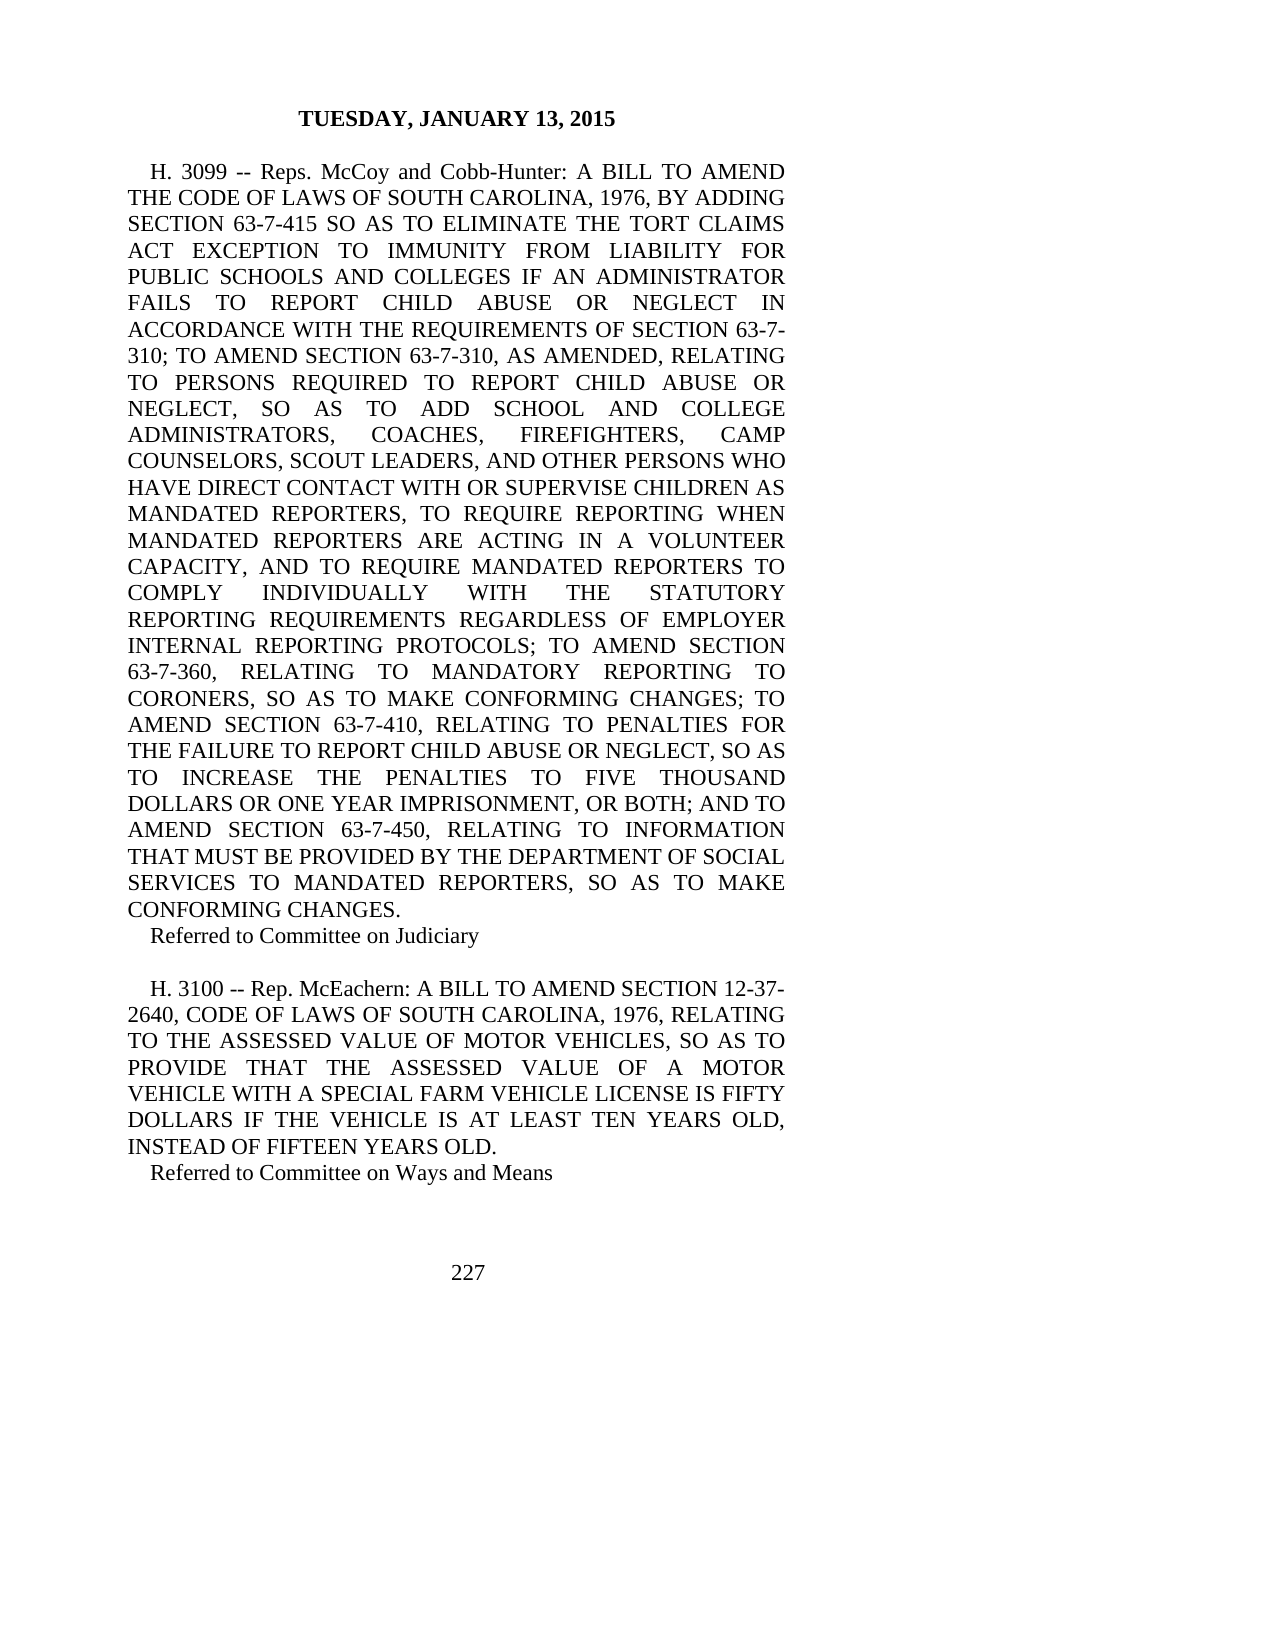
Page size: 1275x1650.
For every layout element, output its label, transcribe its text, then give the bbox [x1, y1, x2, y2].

text Referred to Committee on Judiciary [127, 922, 786, 948]
text Referred to Committee on Ways and Means [127, 1159, 786, 1186]
text H. 3099 -- Reps. McCoy and Cobb-Hunter: A BILL TO AMEND THE CODE OF LAWS OF SOUTH CAROLINA, 1976, BY ADDING SECTION 63-7-415 SO AS TO ELIMINATE THE TORT CLAIMS ACT EXCEPTION TO IMMUNITY FROM LIABILITY FOR PUBLIC SCHOOLS AND COLLEGES IF AN ADMINISTRATOR FAILS TO REPORT CHILD ABUSE OR NEGLECT IN ACCORDANCE WITH THE REQUIREMENTS OF SECTION 63-7-310; TO AMEND SECTION 63-7-310, AS AMENDED, RELATING TO PERSONS REQUIRED TO REPORT CHILD ABUSE OR NEGLECT, SO AS TO ADD SCHOOL AND COLLEGE ADMINISTRATORS, COACHES, FIREFIGHTERS, CAMP COUNSELORS, SCOUT LEADERS, AND OTHER PERSONS WHO HAVE DIRECT CONTACT WITH OR SUPERVISE CHILDREN AS MANDATED REPORTERS, TO REQUIRE REPORTING WHEN MANDATED REPORTERS ARE ACTING IN A VOLUNTEER CAPACITY, AND TO REQUIRE MANDATED REPORTERS TO COMPLY INDIVIDUALLY WITH THE STATUTORY REPORTING REQUIREMENTS REGARDLESS OF EMPLOYER INTERNAL REPORTING PROTOCOLS; TO AMEND SECTION 63-7-360, RELATING TO MANDATORY REPORTING TO CORONERS, SO AS TO MAKE CONFORMING CHANGES; TO AMEND SECTION 63-7-410, RELATING TO PENALTIES FOR THE FAILURE TO REPORT CHILD ABUSE OR NEGLECT, SO AS TO INCREASE THE PENALTIES TO FIVE THOUSAND DOLLARS OR ONE YEAR IMPRISONMENT, OR BOTH; AND TO AMEND SECTION 63-7-450, RELATING TO INFORMATION THAT MUST BE PROVIDED BY THE DEPARTMENT OF SOCIAL SERVICES TO MANDATED REPORTERS, SO AS TO MAKE CONFORMING CHANGES. [127, 158, 786, 922]
text H. 3100 -- Rep. McEachern: A BILL TO AMEND SECTION 12-37-2640, CODE OF LAWS OF SOUTH CAROLINA, 1976, RELATING TO THE ASSESSED VALUE OF MOTOR VEHICLES, SO AS TO PROVIDE THAT THE ASSESSED VALUE OF A MOTOR VEHICLE WITH A SPECIAL FARM VEHICLE LICENSE IS FIFTY DOLLARS IF THE VEHICLE IS AT LEAST TEN YEARS OLD, INSTEAD OF FIFTEEN YEARS OLD. [127, 975, 786, 1159]
